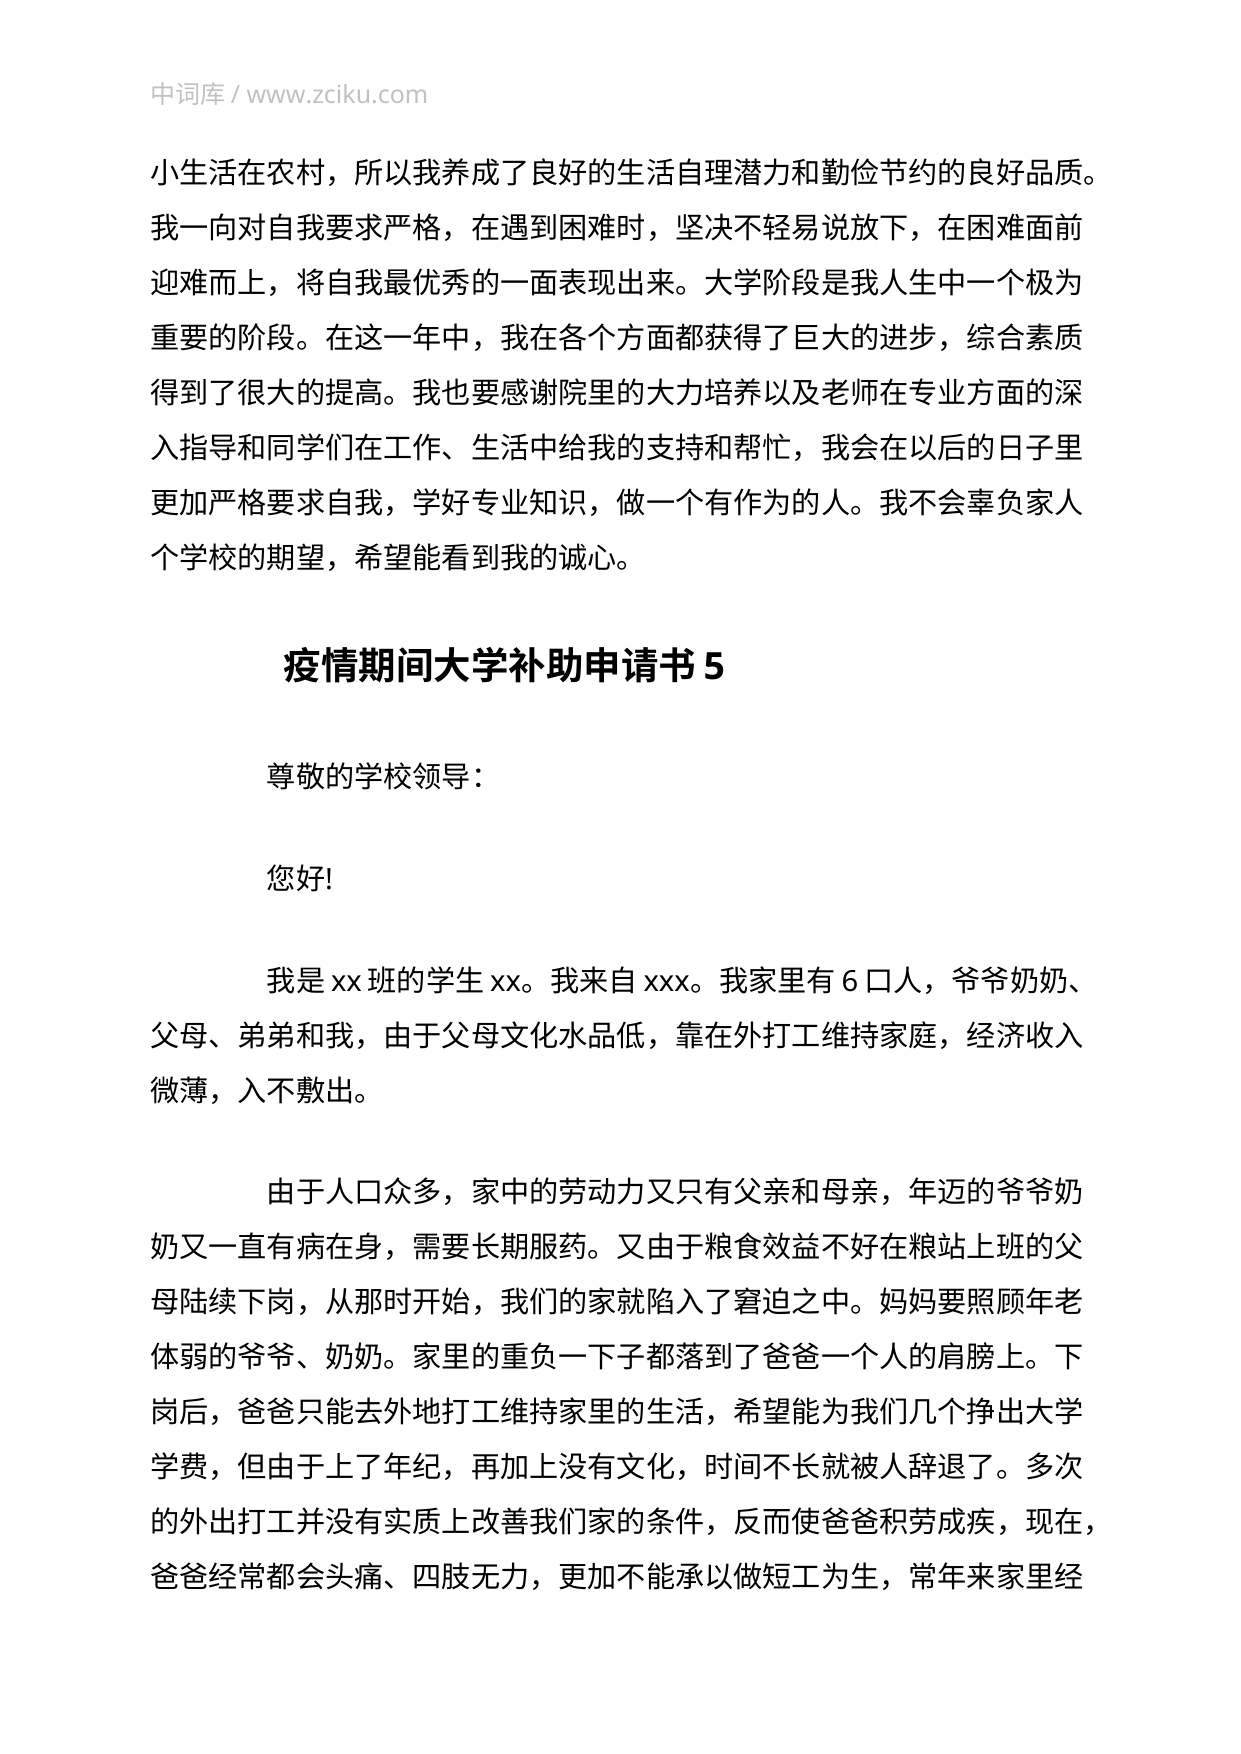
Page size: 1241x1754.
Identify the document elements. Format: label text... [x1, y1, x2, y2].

text 尊敬的学校领导： [150, 754, 1090, 796]
text 疫情期间大学补助申请书5 [150, 636, 1090, 691]
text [150, 1169, 1090, 1596]
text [150, 150, 1090, 577]
text 您好! [150, 855, 1090, 898]
text 我是xx班的学生xx。我来自xxx。我家里有6口人，爷爷奶奶、父母、弟弟和我，由于父母文化水品低，靠在外打工维持家庭，经济收入微薄，入不敷出。 [150, 957, 1090, 1109]
